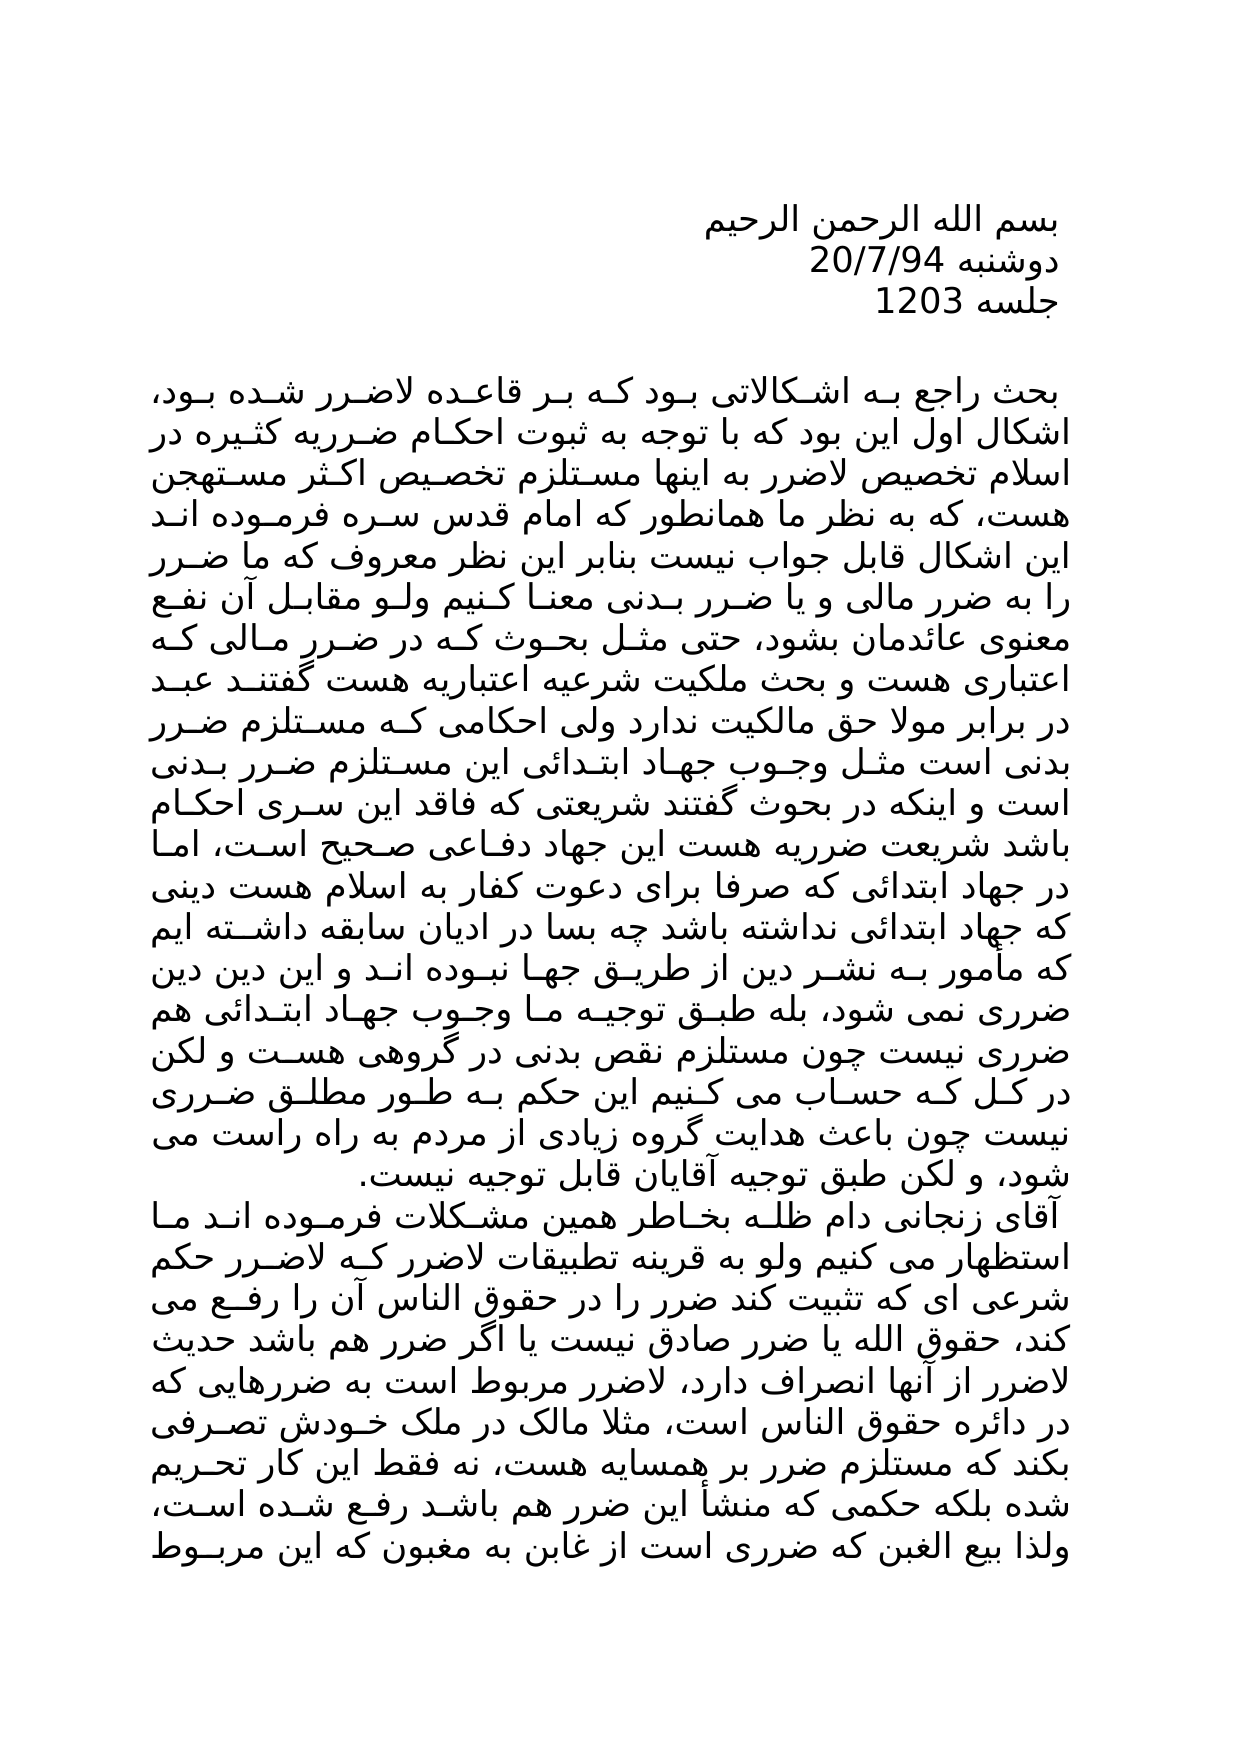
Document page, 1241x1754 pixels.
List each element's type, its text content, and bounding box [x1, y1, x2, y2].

text بسم الله الرحمن الرحیم [150, 198, 1071, 239]
text دوشنبه 20/7/94 [150, 239, 1071, 281]
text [150, 1195, 1071, 1566]
text جلسه 1203 [150, 281, 1071, 322]
text بحث راجع به اشکالاتی بود که بر قاعده لاضرر شده بود، اشکال اول این بود که با توجه به ثبوت احکام ضرریه کثیره در اسلام تخصیص لاضرر به اینها مستلزم تخصیص اکثر مستهجن هست، که به نظر ما همانطور که امام قدس سره فرموده اند این اشکال قابل جواب نیست بنابر این نظر معروف که ما ضرر را به ضرر مالی و یا ضرر بدنی معنا کنیم ولو مقابل آن نفع معنوی عائدمان بشود، حتی مثل بحوث که در ضرر مالی که اعتباری هست و بحث ملکیت شرعیه اعتباریه هست گفتند عبد در برابر مولا حق مالکیت ندارد ولی احکامی که مستلزم ضرر بدنی است مثل وجوب جهاد ابتدائی این مستلزم ضرر بدنی است و اینکه در بحوث گفتند شریعتی که فاقد این سری احکام باشد شریعت ضرریه هست این جهاد دفاعی صحیح است، اما در جهاد ابتدائی که صرفا برای دعوت کفار به اسلام هست دینی که جهاد ابتدائی نداشته باشد چه بسا در ادیان سابقه داشته ایم که مأمور به نشر دین از طریق جها نبوده اند و این دین دین ضرری نمی شود، بله طبق توجیه ما وجوب جهاد ابتدائی هم ضرری نیست چون مستلزم نقص بدنی در گروهی هست و لکن در کل که حساب می کنیم این حکم به طور مطلق ضرری نیست چون باعث هدایت گروه زیادی از مردم به راه راست می شود، و لکن طبق توجیه آقایان قابل توجیه نیست. [150, 370, 1071, 1195]
